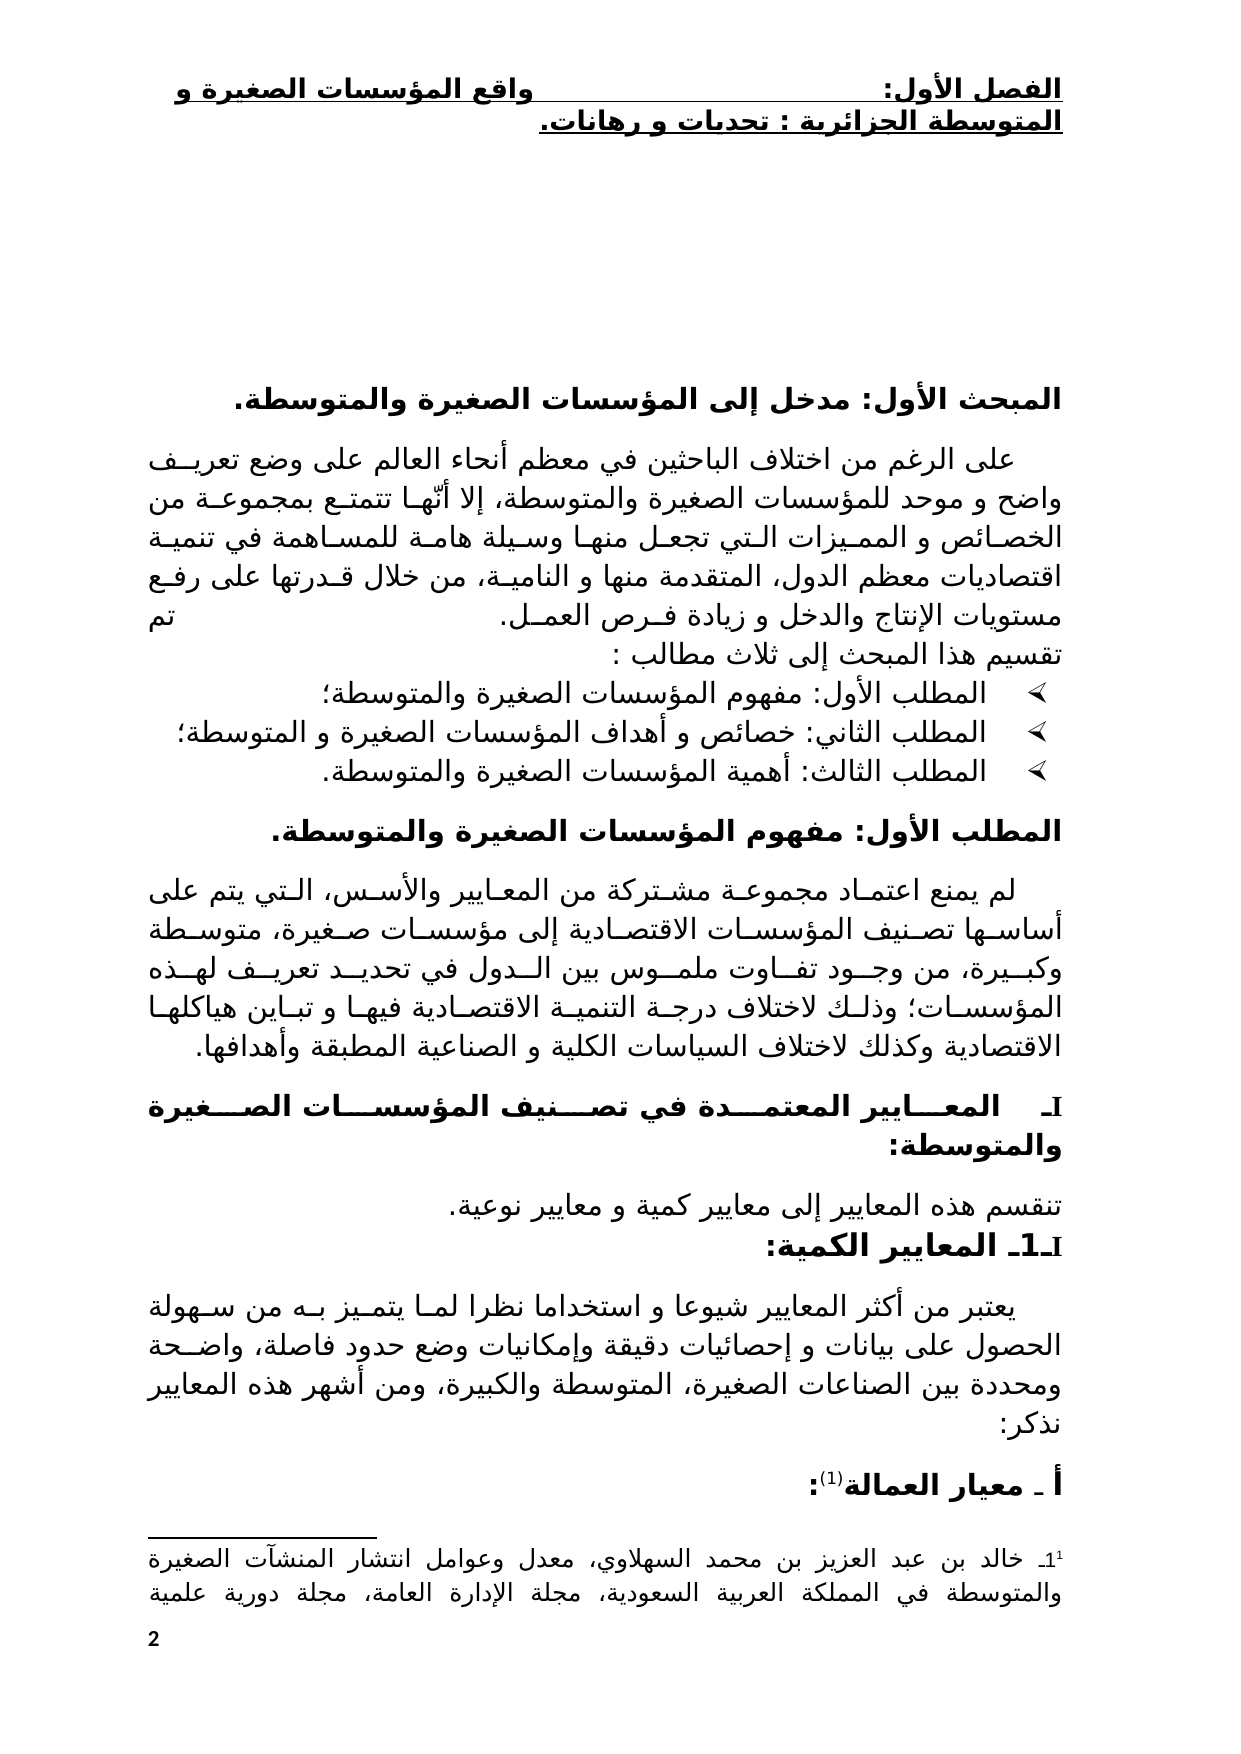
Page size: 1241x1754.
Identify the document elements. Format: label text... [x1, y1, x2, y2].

list المطلب الثالث: أهمية المؤسسات الصغيرة والمتوسطة. [148, 754, 1025, 788]
text تنقسم هذه المعايير إلى معايير كمية و معايير نوعية. [148, 1188, 1063, 1222]
text لم يمنع اعتماد مجموعة مشتركة من المعايير والأسس، التي يتم على أساسها تصنيف المؤسسات الاقتصادية إلى مؤسسات صغيرة، متوسطة وكبيرة، من وجود تفاوت ملموس بين الدول في تحديد تعريف لهذه المؤسسات؛ وذلك لاختلاف درجة التنمية الاقتصادية فيها و تباين هياكلها الاقتصادية وكذلك لاختلاف السياسات الكلية و الصناعية المطبقة وأهدافها. [148, 874, 1063, 1063]
list المطلب الثاني: خصائص و أهداف المؤسسات الصغيرة و المتوسطة؛ [148, 715, 1025, 749]
text Ιـ1ـ المعايير الكمية: [148, 1227, 1063, 1263]
text يعتبر من أكثر المعايير شيوعا و استخداما نظرا لما يتميز به من سهولة الحصول على بيانات و إحصائيات دقيقة وإمكانيات وضع حدود فاصلة، واضحة ومحددة بين الصناعات الصغيرة، المتوسطة والكبيرة، ومن أشهر هذه المعايير نذكر: [148, 1290, 1063, 1441]
text المطلب الأول: مفهوم المؤسسات الصغيرة والمتوسطة. [148, 814, 1063, 848]
text أ ـ معيار العمالة(): [148, 1466, 1063, 1503]
list المطلب الأول: مفهوم المؤسسات الصغيرة والمتوسطة؛ [148, 676, 1025, 710]
text المبحث الأول: مدخل إلى المؤسسات الصغيرة والمتوسطة. [148, 383, 1063, 417]
text Ιـ المعايير المعتمدة في تصنيف المؤسسات الصغيرة والمتوسطة: [148, 1089, 1063, 1162]
text على الرغم من اختلاف الباحثين في معظم أنحاء العالم على وضع تعريف واضح و موحد للمؤسسات الصغيرة والمتوسطة، إلا أنّها تتمتع بمجموعة من الخصائص و المميزات التي تجعل منها وسيلة هامة للمساهمة في تنمية اقتصاديات معظم الدول، المتقدمة منها و النامية، من خلال قدرتها على رفع مستويات الإنتاج والدخل و زيادة فرص العمل. تم تقسيم هذا المبحث إلى ثلاث مطالب : [148, 442, 1063, 671]
